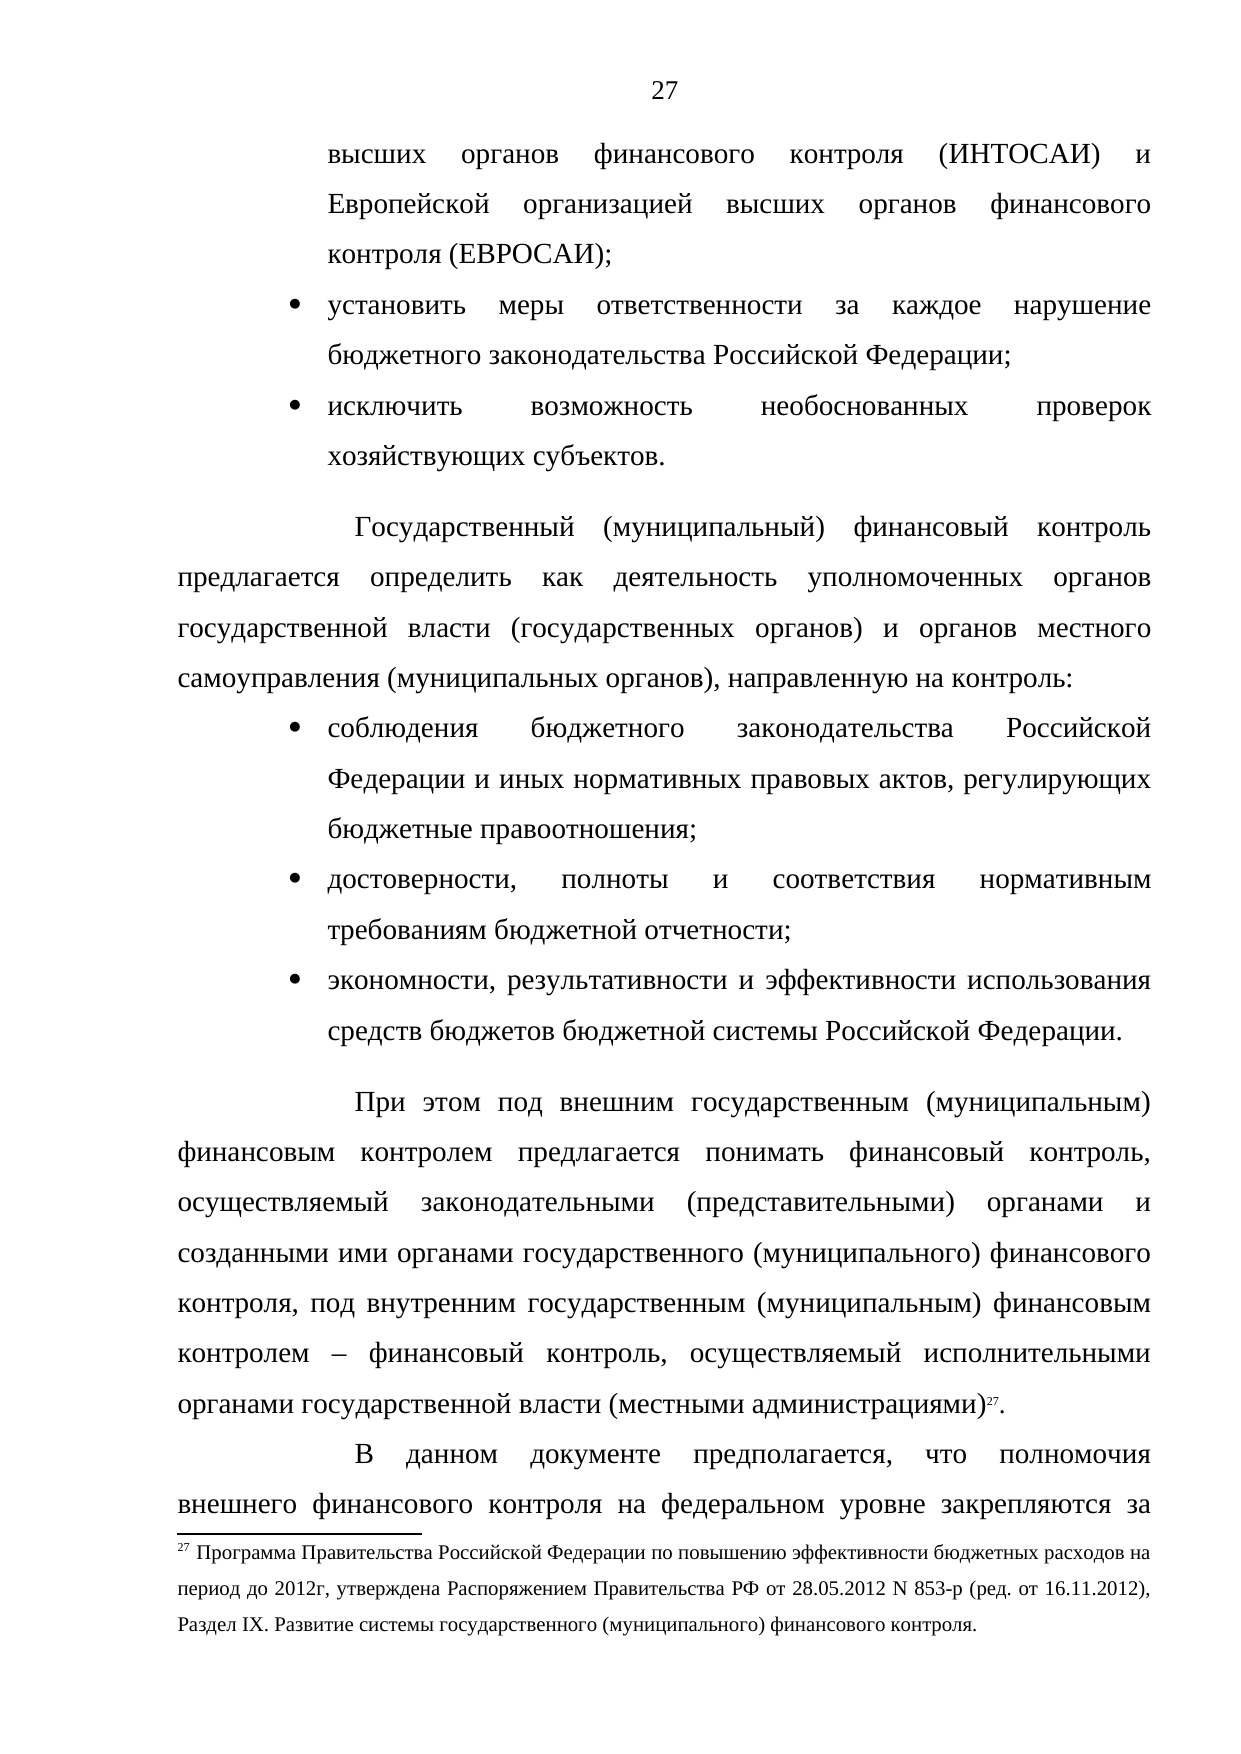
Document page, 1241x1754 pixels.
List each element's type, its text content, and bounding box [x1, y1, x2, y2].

text соблюдения бюджетного законодательства Российской Федерации и иных нормативных правовых актов, регулирующих бюджетные правоотношения; [290, 711, 1152, 845]
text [177, 1436, 1152, 1520]
text установить меры ответственности за каждое нарушение бюджетного законодательства Российской Федерации; [290, 287, 1152, 371]
text исключить возможность необоснованных проверок хозяйствующих субъектов. [290, 388, 1152, 472]
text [290, 136, 1152, 270]
text Государственный (муниципальный) финансовый контроль предлагается определить как деятельность уполномоченных органов государственной власти (государственных органов) и органов местного самоуправления (муниципальных органов), направленную на контроль: [177, 509, 1152, 694]
text достоверности, полноты и соответствия нормативным требованиям бюджетной отчетности; [290, 862, 1152, 946]
text При этом под внешним государственным (муниципальным) финансовым контролем предлагается понимать финансовый контроль, осуществляемый законодательными (представительными) органами и созданными ими органами государственного (муниципального) финансового контроля, под внутренним государственным (муниципальным) финансовым контролем – финансовый контроль, осуществляемый исполнительными органами государственной власти (местными администрациями). [177, 1084, 1152, 1419]
text экономности, результативности и эффективности использования средств бюджетов бюджетной системы Российской Федерации. [290, 962, 1152, 1046]
